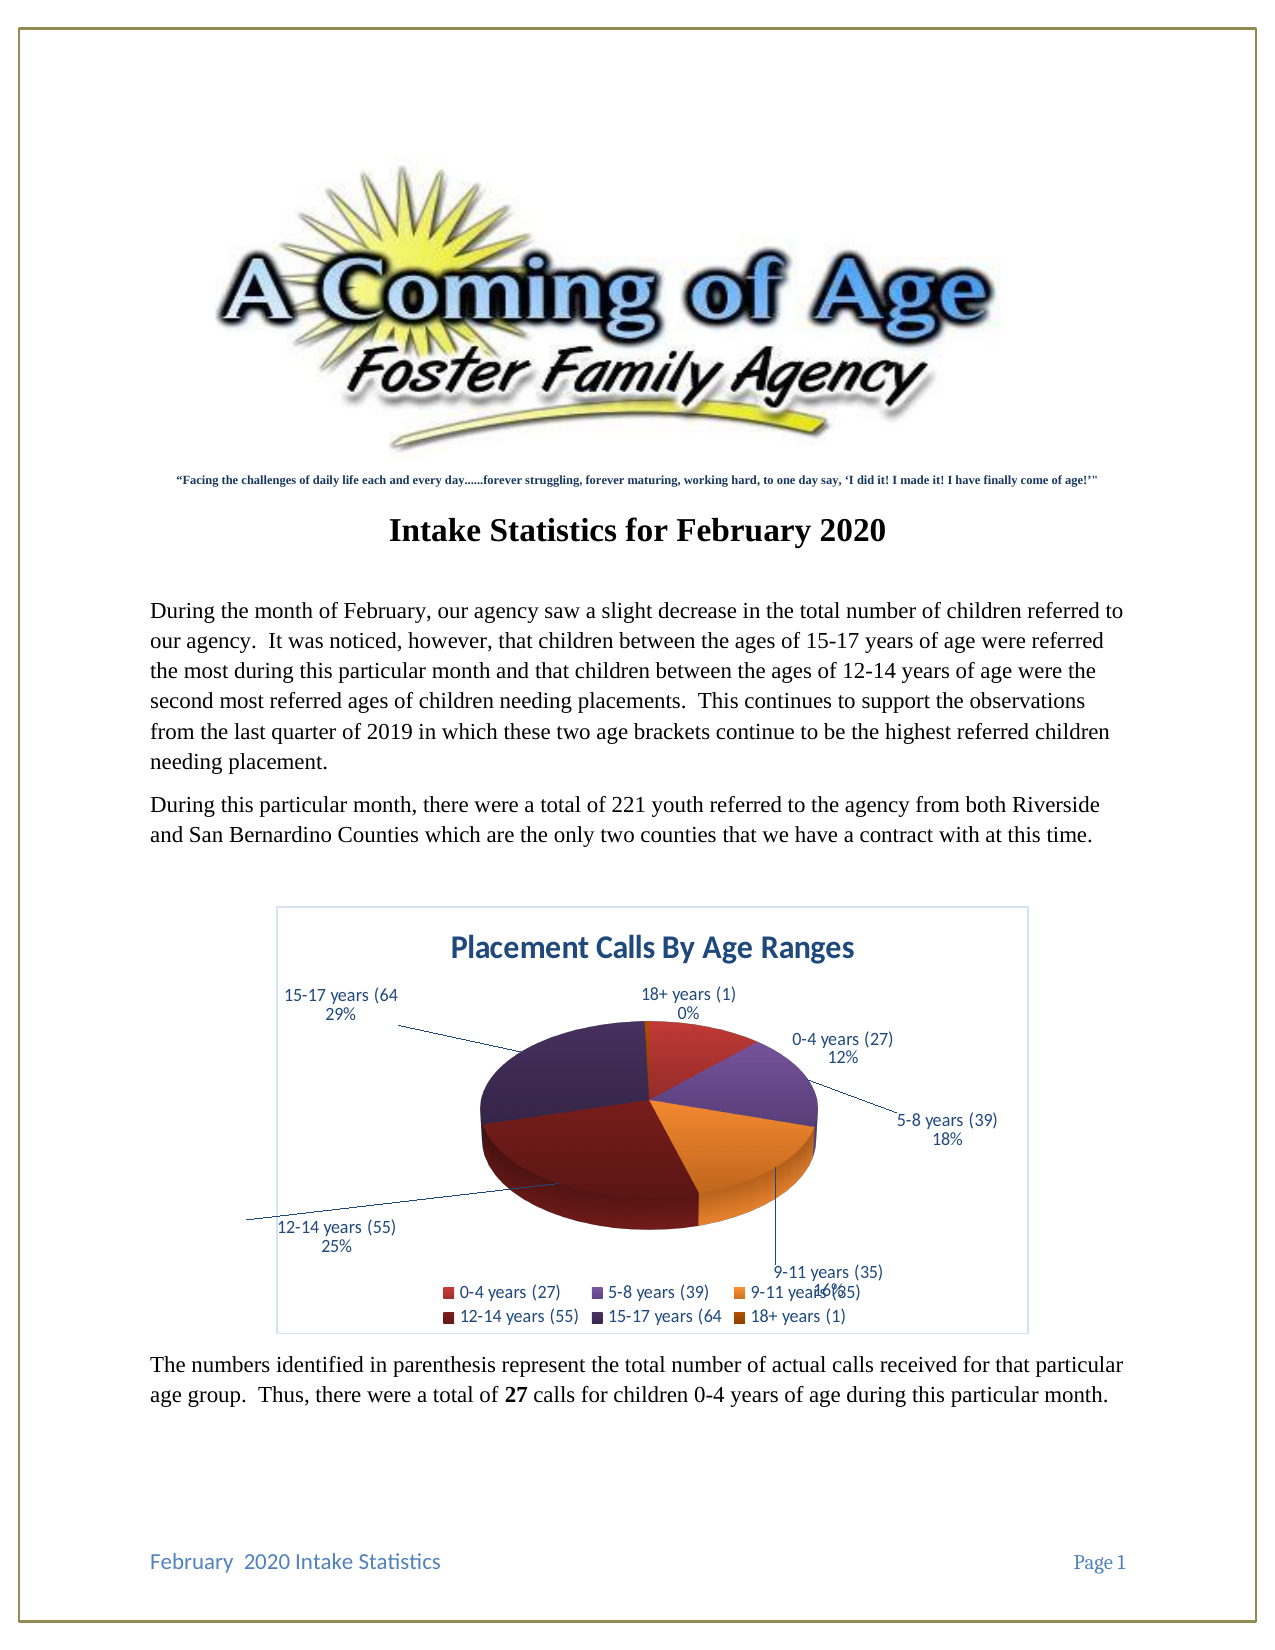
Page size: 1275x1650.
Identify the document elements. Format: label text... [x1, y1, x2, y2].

picture [215, 157, 1017, 461]
text The numbers identified in parenthesis represent the total number of actual calls received for that particular age group. Thus, there were a total of 27 calls for children 0-4 years of age during this particular month. [150, 1351, 1125, 1408]
text During this particular month, there were a total of 221 youth referred to the agency from both Riverside and San Bernardino Counties which are the only two counties that we have a contract with at this time. [150, 791, 1125, 847]
text During the month of February, our agency saw a slight decrease in the total number of children referred to our agency. It was noticed, however, that children between the ages of 15-17 years of age were referred the most during this particular month and that children between the ages of 12-14 years of age were the second most referred ages of children needing placements. This continues to support the observations from the last quarter of 2019 in which these two age brackets continue to be the highest referred children needing placement. [150, 597, 1125, 774]
text Intake Statistics for February 2020 [150, 510, 1125, 548]
text “Facing the challenges of daily life each and every day......forever struggling, forever maturing, working hard, to one day say, ‘I did it! I made it! I have finally come of age!’" [150, 473, 1125, 487]
